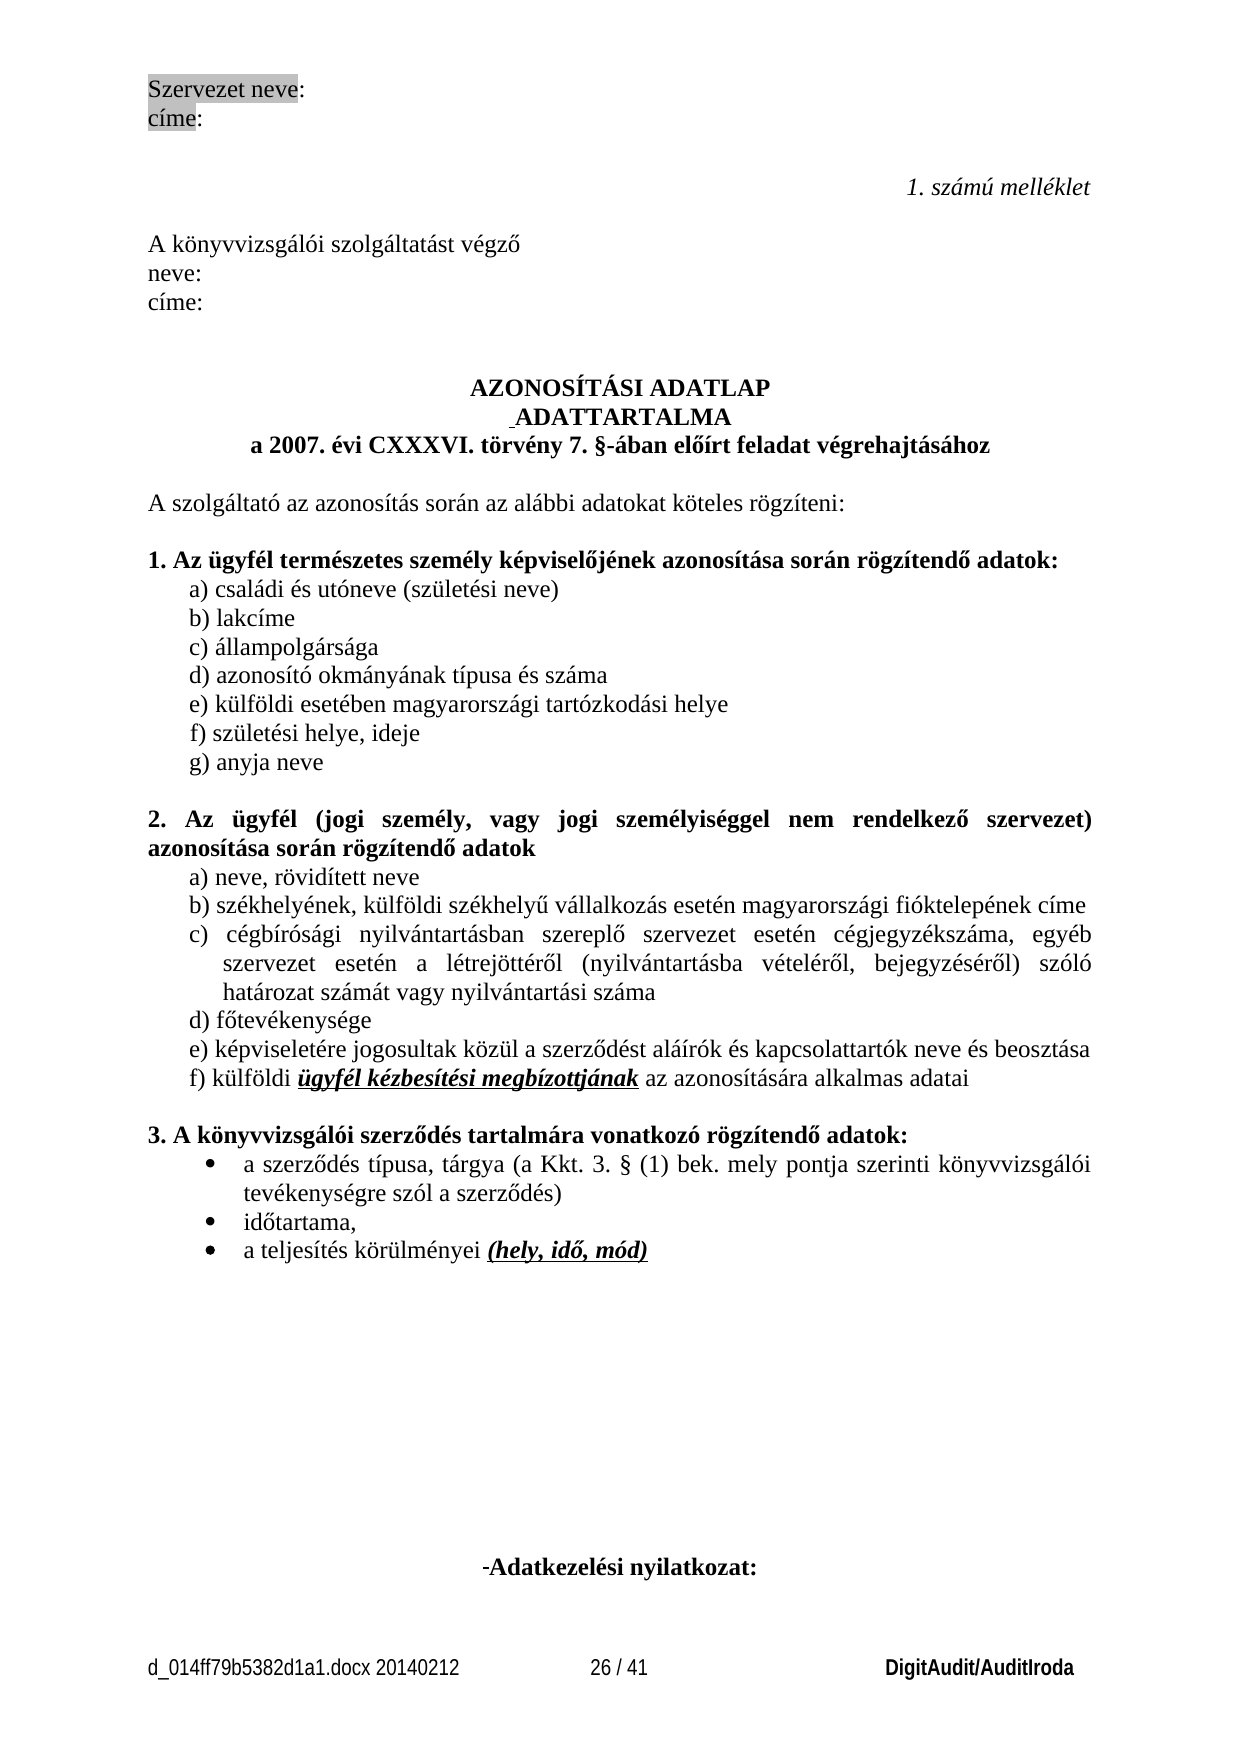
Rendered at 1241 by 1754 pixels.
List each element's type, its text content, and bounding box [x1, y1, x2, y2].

text AZONOSÍTÁSI ADATLAP [148, 373, 1093, 402]
subtitle a) családi és utóneve (születési neve) [168, 574, 1092, 603]
subtitle d) azonosító okmányának típusa és száma [168, 661, 1092, 689]
text címe: [148, 287, 1093, 316]
subtitle 3. A könyvvizsgálói szerződés tartalmára vonatkozó rögzítendő adatok: [148, 1121, 1092, 1149]
subtitle időtartama, [206, 1207, 1092, 1236]
subtitle b) székhelyének, külföldi székhelyű vállalkozás esetén magyarországi fióktelepének címe [189, 891, 1092, 919]
text neve: [148, 258, 1093, 287]
subtitle d) főtevékenysége [189, 1006, 1092, 1034]
subtitle A szolgáltató az azonosítás során az alábbi adatokat köteles rögzíteni: [148, 488, 1092, 517]
subtitle a) neve, rövidített neve [189, 862, 1092, 891]
subtitle f) születési helye, ideje [168, 718, 1092, 747]
text A könyvvizsgálói szolgáltatást végző [148, 229, 1093, 258]
subtitle c) cégbírósági nyilvántartásban szereplő szervezet esetén cégjegyzékszáma, egyéb szervezet esetén a létrejöttéről (nyilvántartásba vételéről, bejegyzéséről) szóló határozat számát vagy nyilvántartási száma [189, 919, 1092, 1006]
subtitle e) képviseletére jogosultak közül a szerződést aláírók és kapcsolattartók neve és beosztása [189, 1034, 1092, 1063]
subtitle g) anyja neve [168, 747, 1092, 776]
text 1. számú melléklet [148, 172, 1092, 201]
subtitle e) külföldi esetében magyarországi tartózkodási helye [168, 689, 1092, 718]
text ADATTARTALMA [148, 402, 1093, 431]
subtitle 2. Az ügyfél (jogi személy, vagy jogi személyiséggel nem rendelkező szervezet) azonosítása során rögzítendő adatok [148, 804, 1092, 862]
text 1. Az ügyfél természetes személy képviselőjének azonosítása során rögzítendő adatok: [148, 546, 1093, 574]
subtitle b) lakcíme [148, 603, 1092, 632]
text a 2007. évi CXXXVI. törvény 7. §-ában előírt feladat végrehajtásához [148, 431, 1093, 459]
subtitle f) külföldi ügyfél kézbesítési megbízottjának az azonosítására alkalmas adatai [189, 1063, 1092, 1092]
subtitle a szerződés típusa, tárgya (a Kkt. 3. § (1) bek. mely pontja szerinti könyvvizsgálói tevékenységre szól a szerződés) [206, 1149, 1092, 1207]
subtitle c) állampolgársága [168, 632, 1092, 661]
subtitle a teljesítés körülményei (hely, idő, mód) [206, 1236, 1092, 1264]
text Adatkezelési nyilatkozat: [148, 1552, 1092, 1581]
